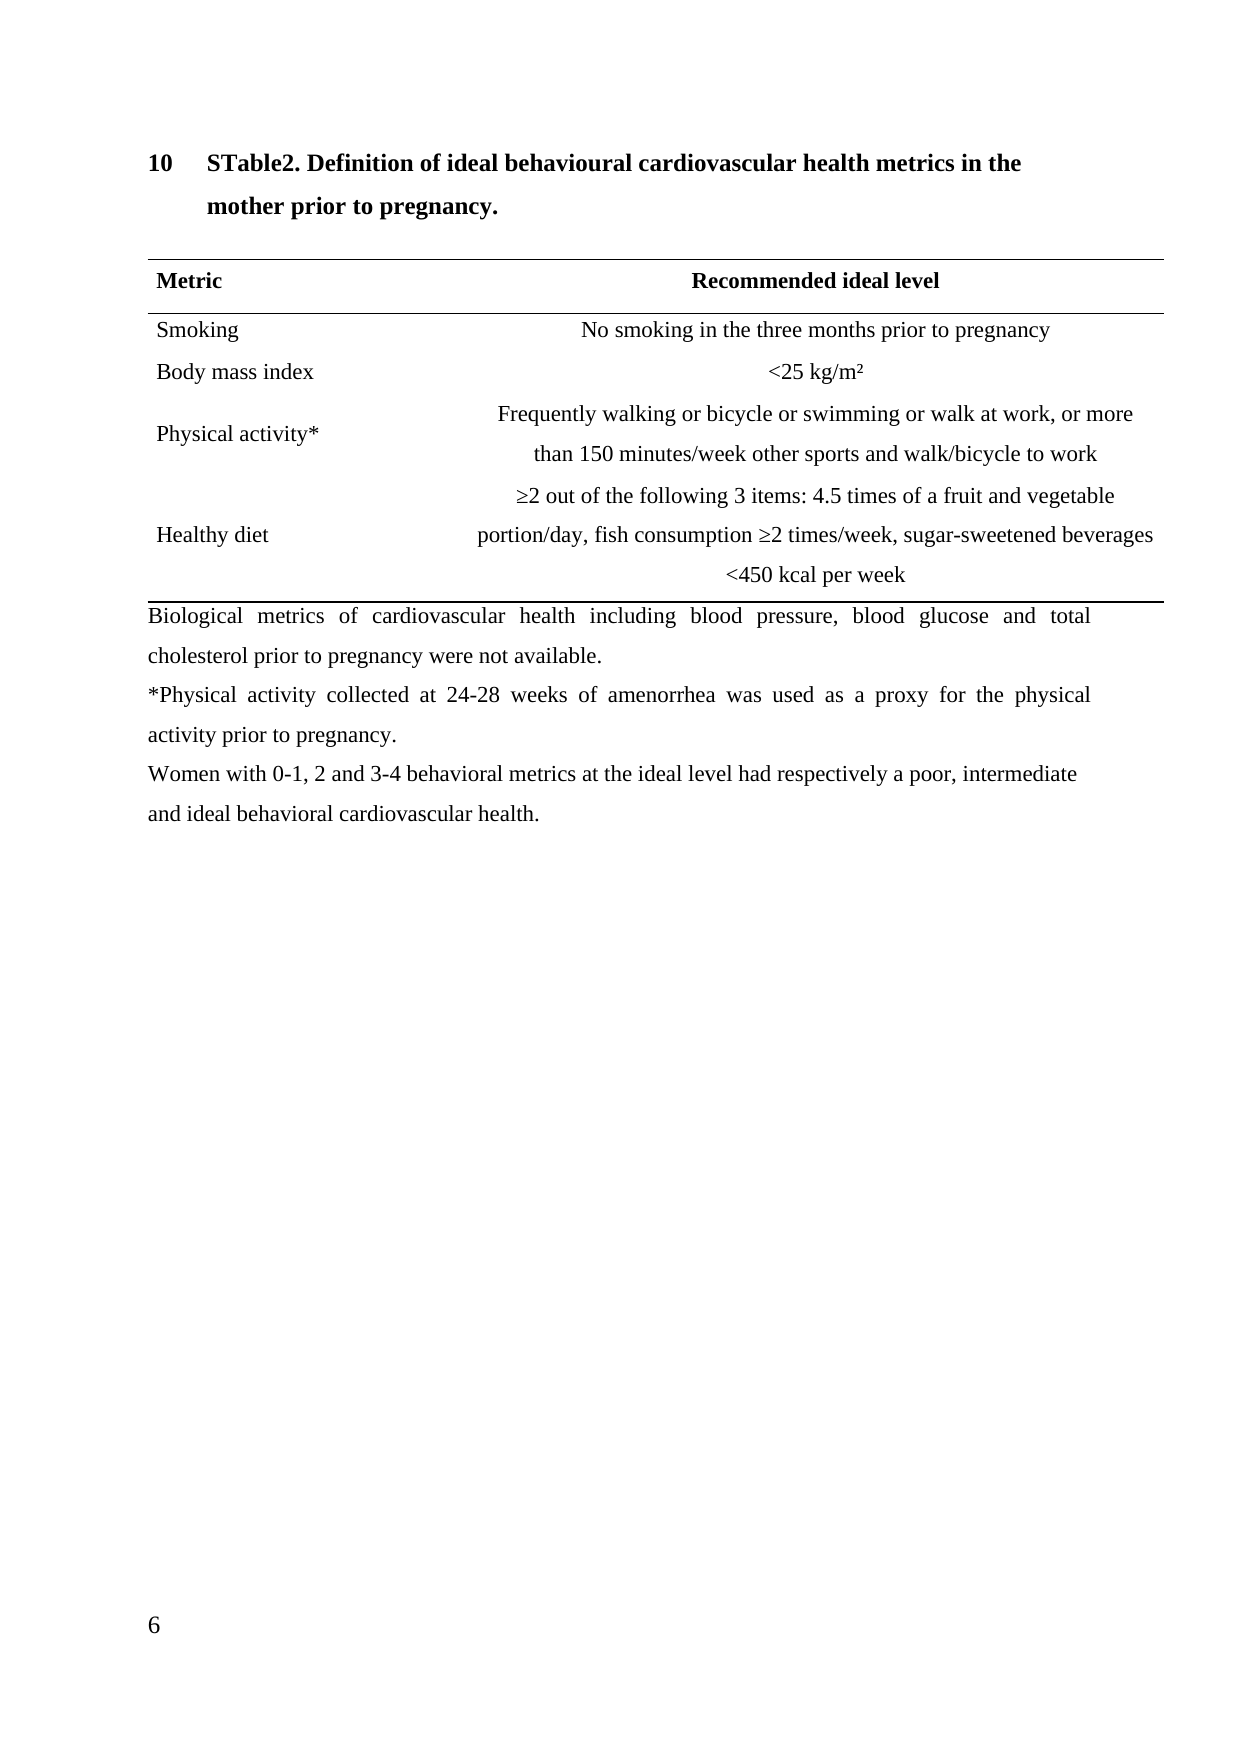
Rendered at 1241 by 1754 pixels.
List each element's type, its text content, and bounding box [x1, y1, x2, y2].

table_cell Smoking [148, 314, 467, 356]
table_cell ≥2 out of the following 3 items: 4.5 times of a fruit and vegetable portion/day, fish consumption ≥2 times/week, sugar-sweetened beverages <450 kcal per week [467, 480, 1164, 601]
table_header Metric [148, 260, 467, 313]
table_cell Healthy diet [148, 480, 467, 601]
table_cell Physical activity* [148, 399, 467, 480]
text *Physical activity collected at 24-28 weeks of amenorrhea was used as a proxy for the physical activity prior to pregnancy. [148, 681, 1093, 747]
table_cell Frequently walking or bicycle or swimming or walk at work, or more than 150 minutes/week other sports and walk/bicycle to work [467, 399, 1164, 480]
subtitle STable2. Definition of ideal behavioural cardiovascular health metrics in the mother prior to pregnancy. [148, 148, 1093, 219]
table_cell <25 kg/m² [467, 356, 1164, 399]
table_header Recommended ideal level [467, 260, 1164, 313]
table_cell No smoking in the three months prior to pregnancy [467, 314, 1164, 356]
text Biological metrics of cardiovascular health including blood pressure, blood glucose and total cholesterol prior to pregnancy were not available. [148, 603, 1093, 668]
table_cell Body mass index [148, 356, 467, 399]
text Women with 0-1, 2 and 3-4 behavioral metrics at the ideal level had respectively a poor, intermediate and ideal behavioral cardiovascular health. [148, 760, 1093, 826]
